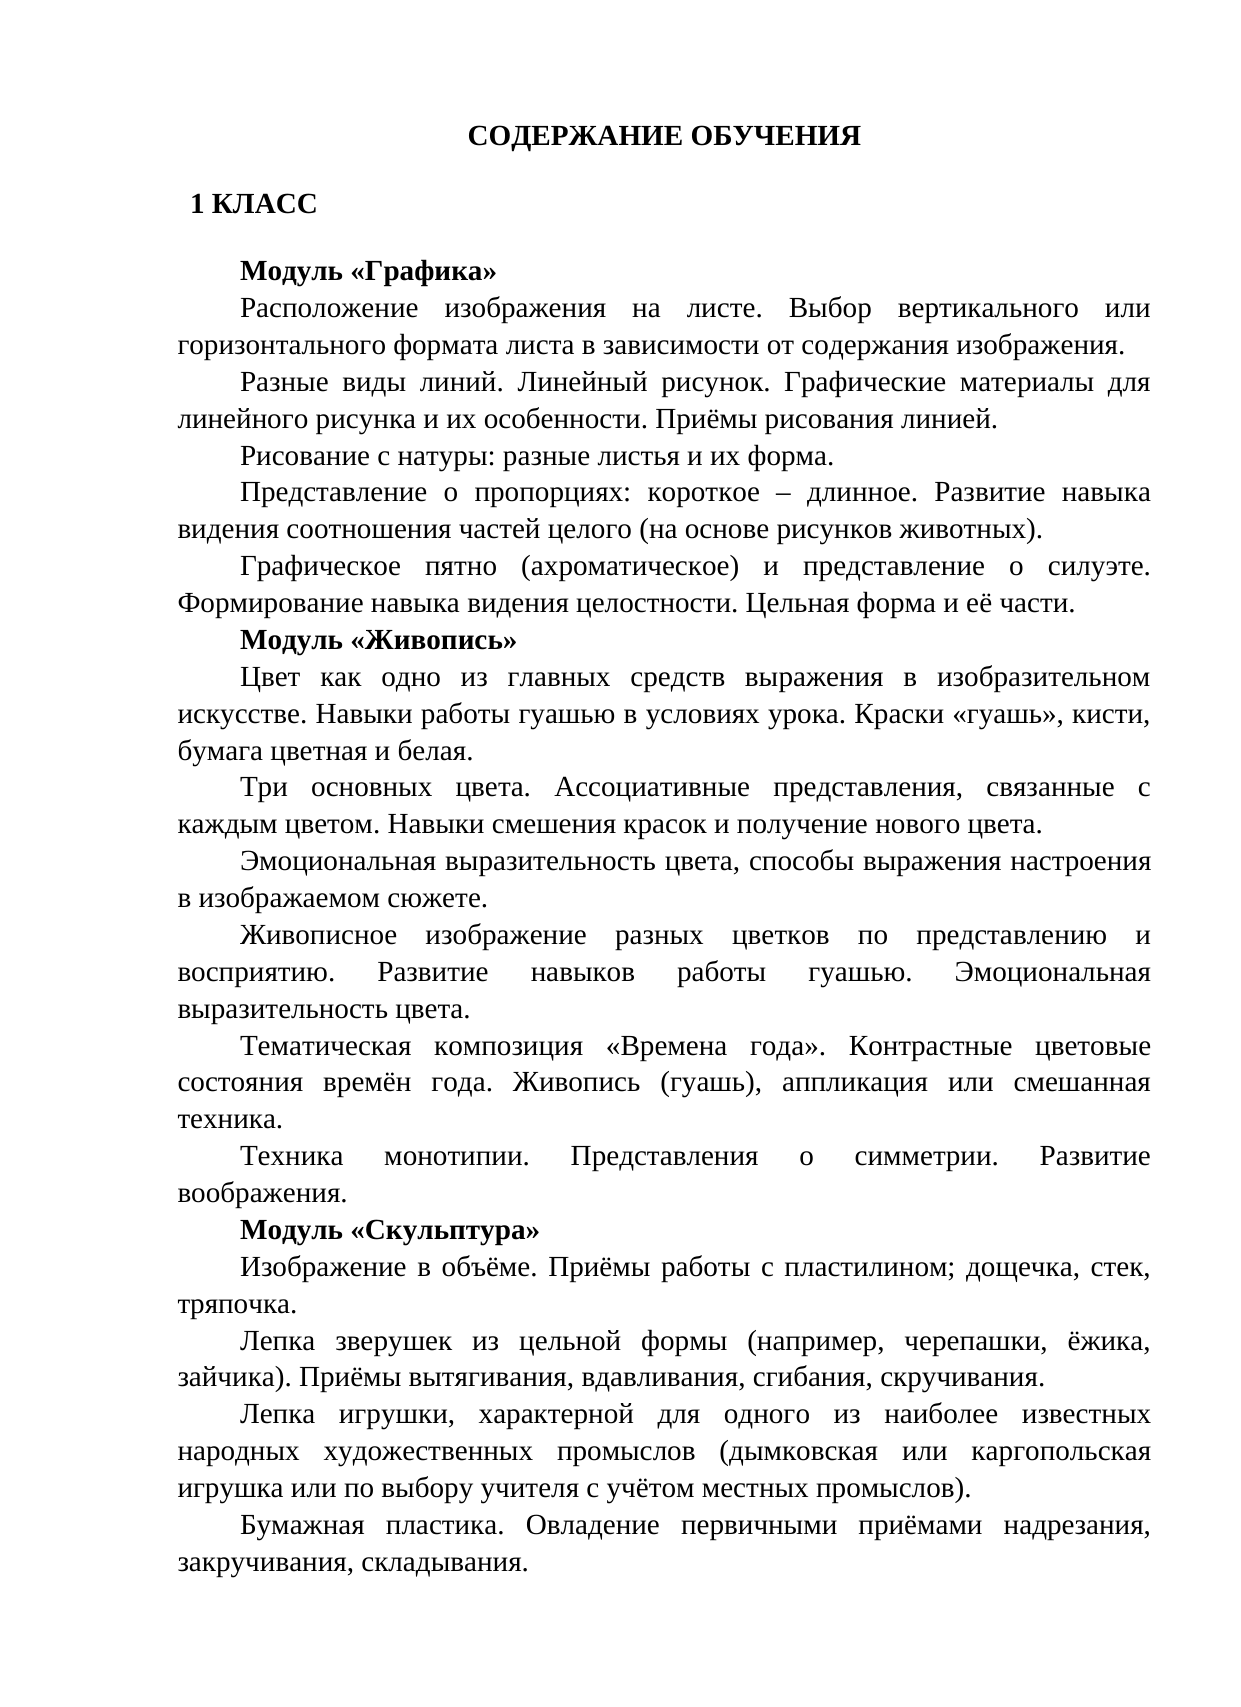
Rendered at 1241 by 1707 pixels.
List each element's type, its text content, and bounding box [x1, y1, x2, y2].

text 1 КЛАСС [190, 186, 1152, 219]
text Рисование с натуры: разные листья и их форма. [177, 438, 1152, 471]
text Лепка игрушки, характерной для одного из наиболее известных народных художественных промыслов (дымковская или каргопольская игрушка или по выбору учителя с учётом местных промыслов). [177, 1396, 1152, 1504]
text Расположение изображения на листе. Выбор вертикального или горизонтального формата листа в зависимости от содержания изображения. [177, 290, 1152, 361]
text Техника монотипии. Представления о симметрии. Развитие воображения. [177, 1138, 1152, 1209]
text Эмоциональная выразительность цвета, способы выражения настроения в изображаемом сюжете. [177, 843, 1152, 914]
text Модуль «Графика» [177, 253, 1152, 287]
text Живописное изображение разных цветков по представлению и восприятию. Развитие навыков работы гуашью. Эмоциональная выразительность цвета. [177, 917, 1152, 1024]
text Разные виды линий. Линейный рисунок. Графические материалы для линейного рисунка и их особенности. Приёмы рисования линией. [177, 364, 1152, 434]
text Три основных цвета. Ассоциативные представления, связанные с каждым цветом. Навыки смешения красок и получение нового цвета. [177, 769, 1152, 840]
text Модуль «Живопись» [177, 622, 1152, 656]
text Цвет как одно из главных средств выражения в изобразительном искусстве. Навыки работы гуашью в условиях урока. Краски «гуашь», кисти, бумага цветная и белая. [177, 659, 1152, 766]
text Лепка зверушек из цельной формы (например, черепашки, ёжика, зайчика). Приёмы вытягивания, вдавливания, сгибания, скручивания. [177, 1323, 1152, 1393]
text Бумажная пластика. Овладение первичными приёмами надрезания, закручивания, складывания. [177, 1507, 1152, 1577]
text СОДЕРЖАНИЕ ОБУЧЕНИЯ [177, 118, 1152, 152]
text Модуль «Скульптура» [177, 1212, 1152, 1246]
text Графическое пятно (ахроматическое) и представление о силуэте. Формирование навыка видения целостности. Цельная форма и её части. [177, 548, 1152, 619]
text Представление о пропорциях: короткое – длинное. Развитие навыка видения соотношения частей целого (на основе рисунков животных). [177, 474, 1152, 545]
text Изображение в объёме. Приёмы работы с пластилином; дощечка, стек, тряпочка. [177, 1249, 1152, 1319]
text Тематическая композиция «Времена года». Контрастные цветовые состояния времён года. Живопись (гуашь), аппликация или смешанная техника. [177, 1028, 1152, 1135]
